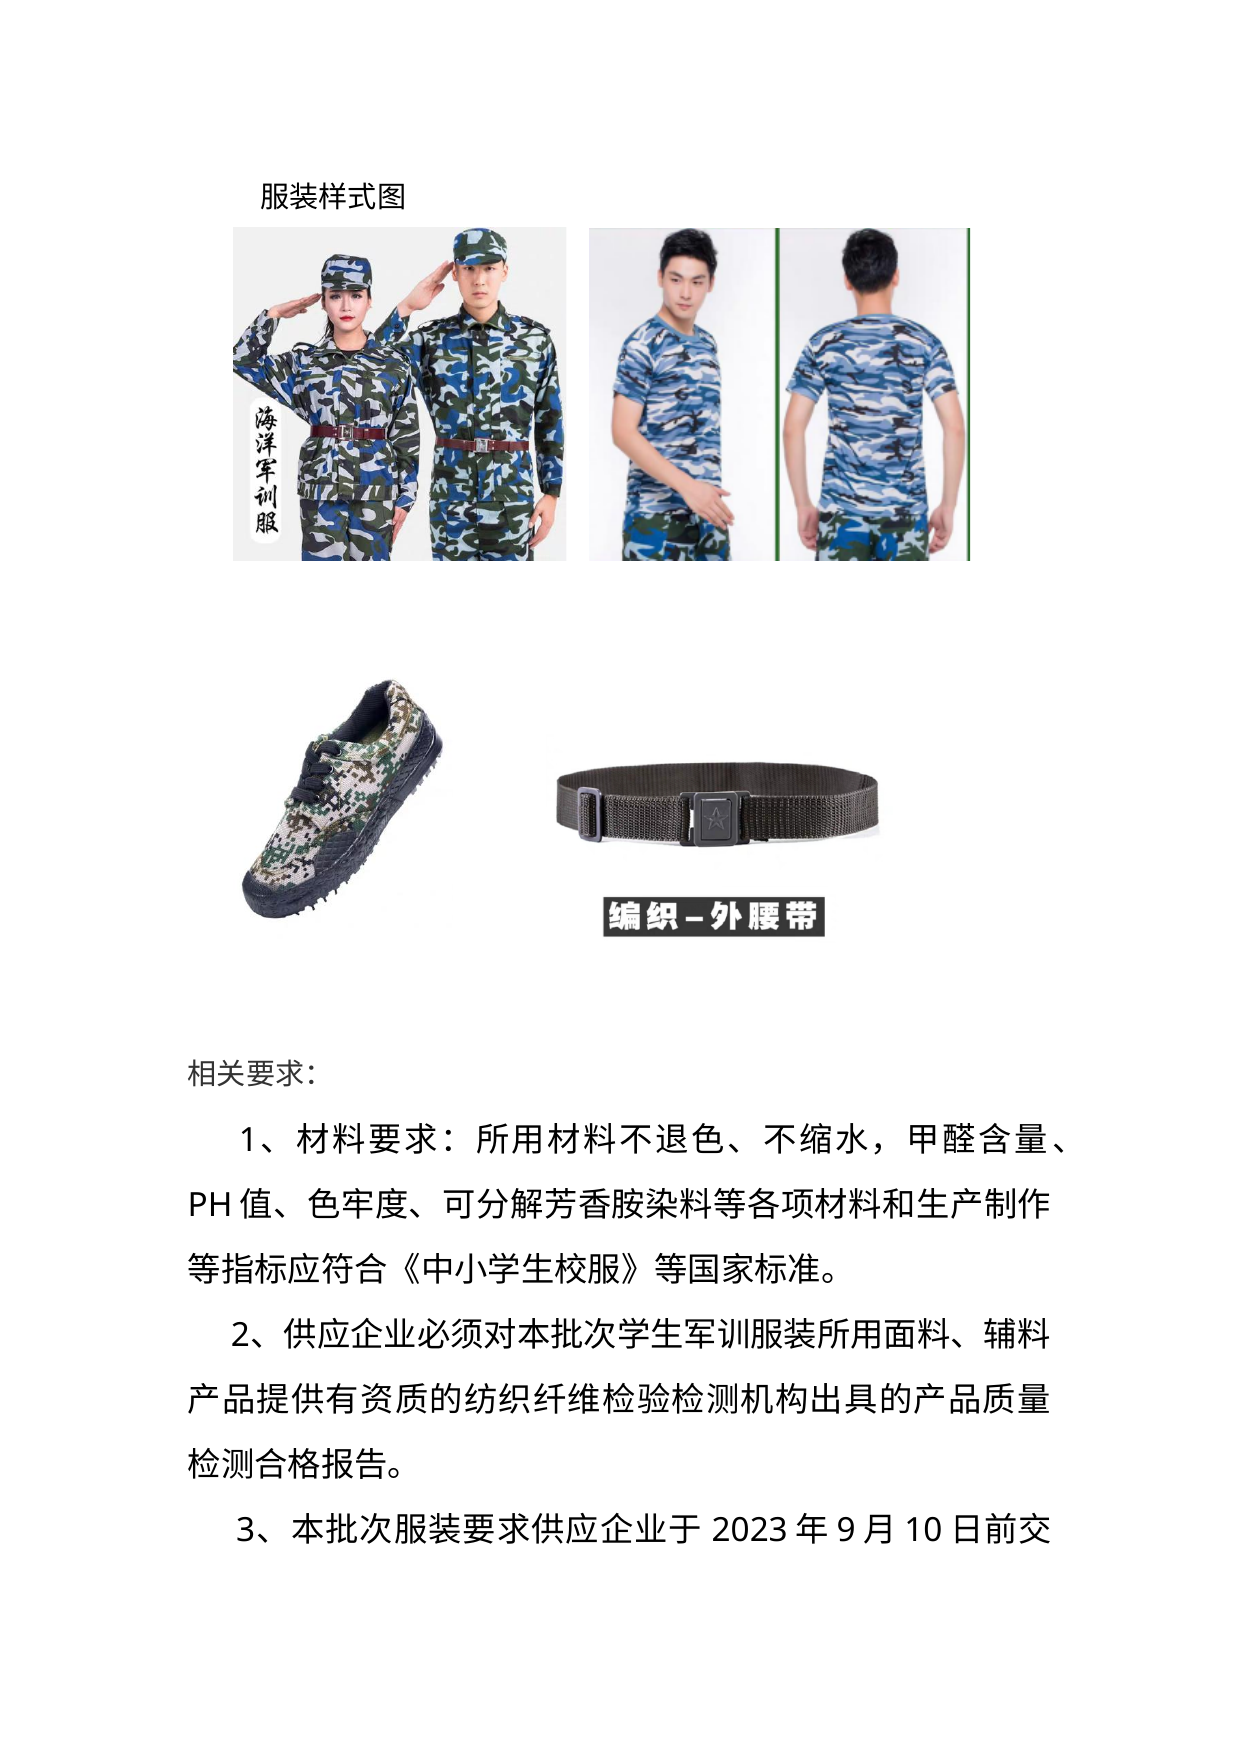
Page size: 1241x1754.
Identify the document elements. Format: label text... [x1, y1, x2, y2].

picture [589, 228, 971, 561]
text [187, 1494, 1053, 1559]
picture [543, 734, 893, 943]
text 相关要求： [187, 1039, 1053, 1104]
text 2、供应企业必须对本批次学生军训服装所用面料、辅料产品提供有资质的纺织纤维检验检测机构出具的产品质量检测合格报告。 [187, 1299, 1053, 1494]
text 服装样式图 [187, 162, 1053, 227]
text 1、材料要求：所用材料不退色、不缩水，甲醛含量、PH值、色牢度、可分解芳香胺染料等各项材料和生产制作等指标应符合《中小学生校服》等国家标准。 [187, 1104, 1053, 1299]
picture [233, 227, 567, 561]
picture [233, 649, 453, 943]
